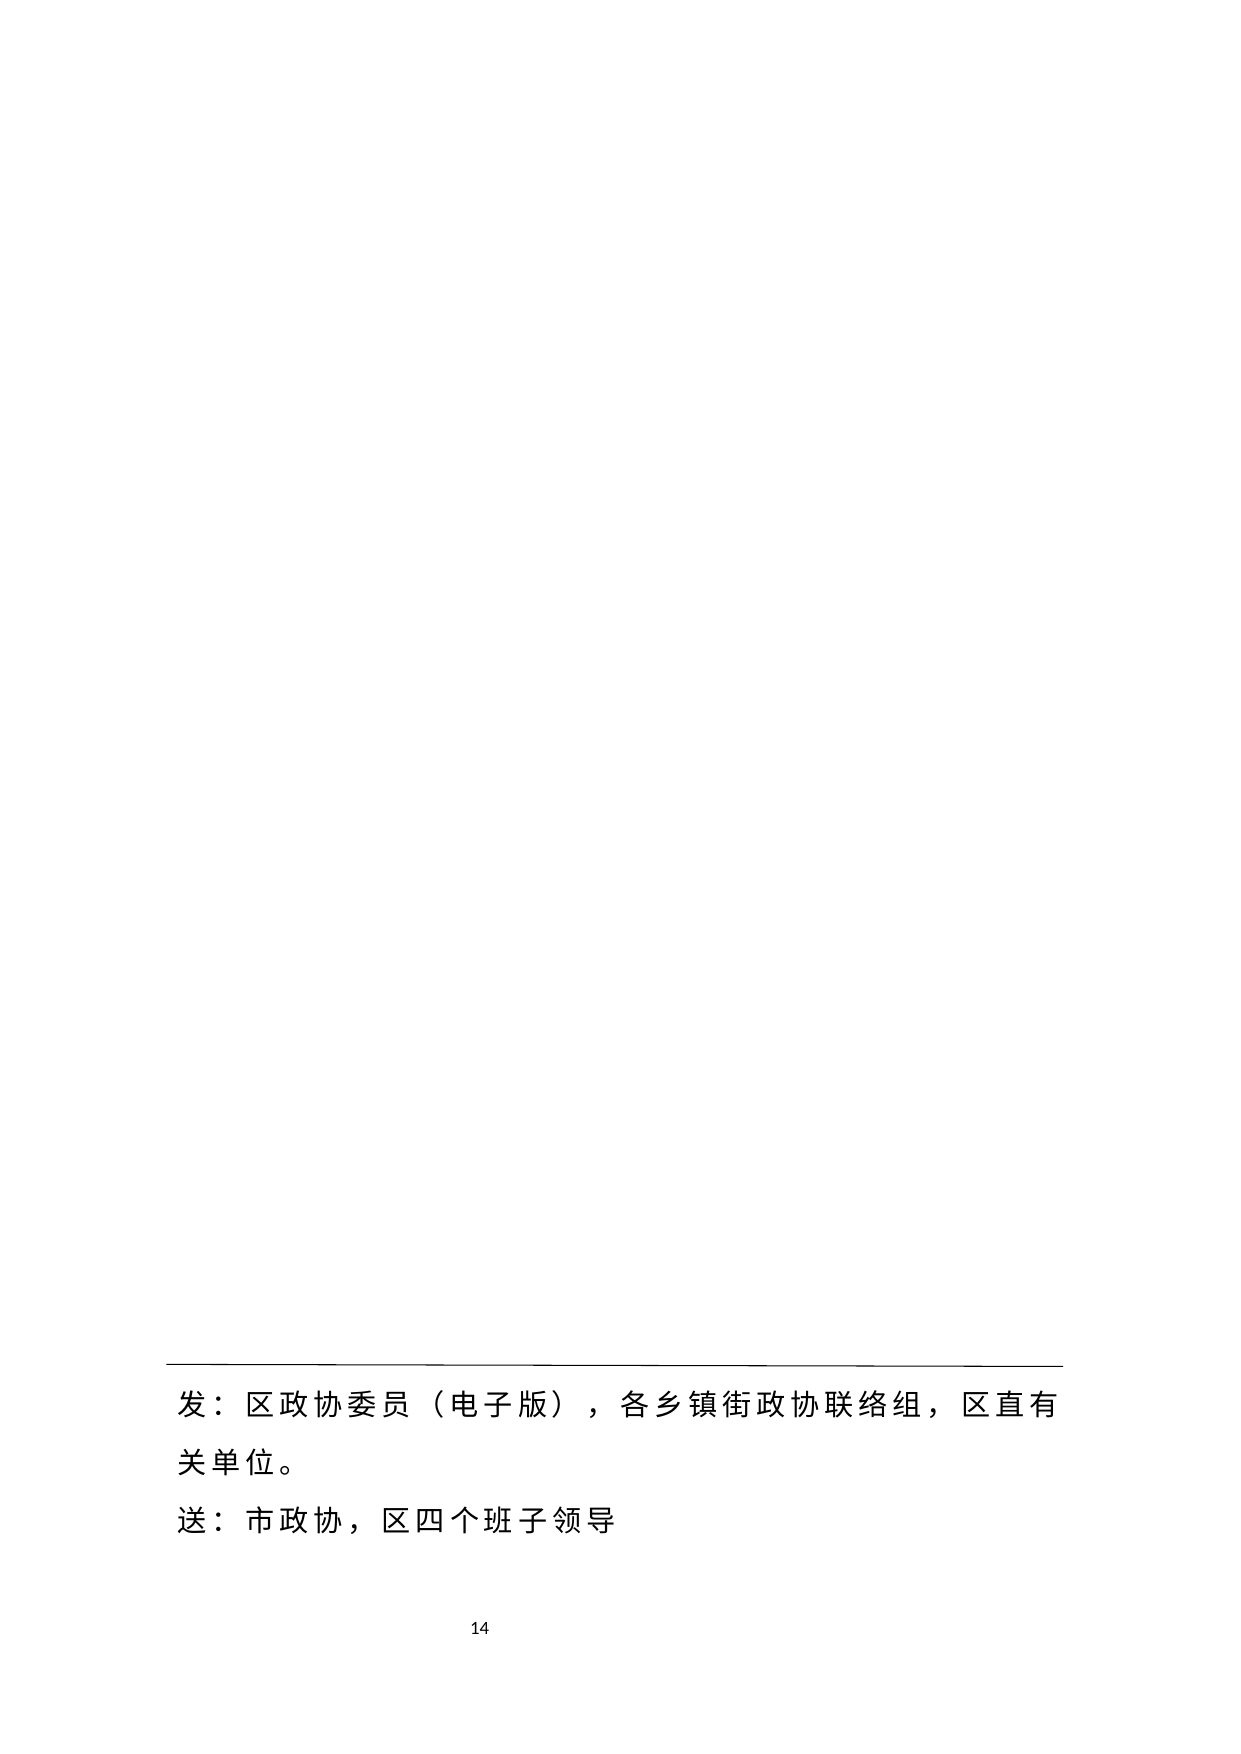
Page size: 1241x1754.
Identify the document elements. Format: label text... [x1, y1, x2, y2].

text 发：区政协委员（电子版），各乡镇街政协联络组，区直有关单位。 [177, 1373, 1063, 1490]
text 送：市政协，区四个班子领导 [177, 1490, 1063, 1548]
